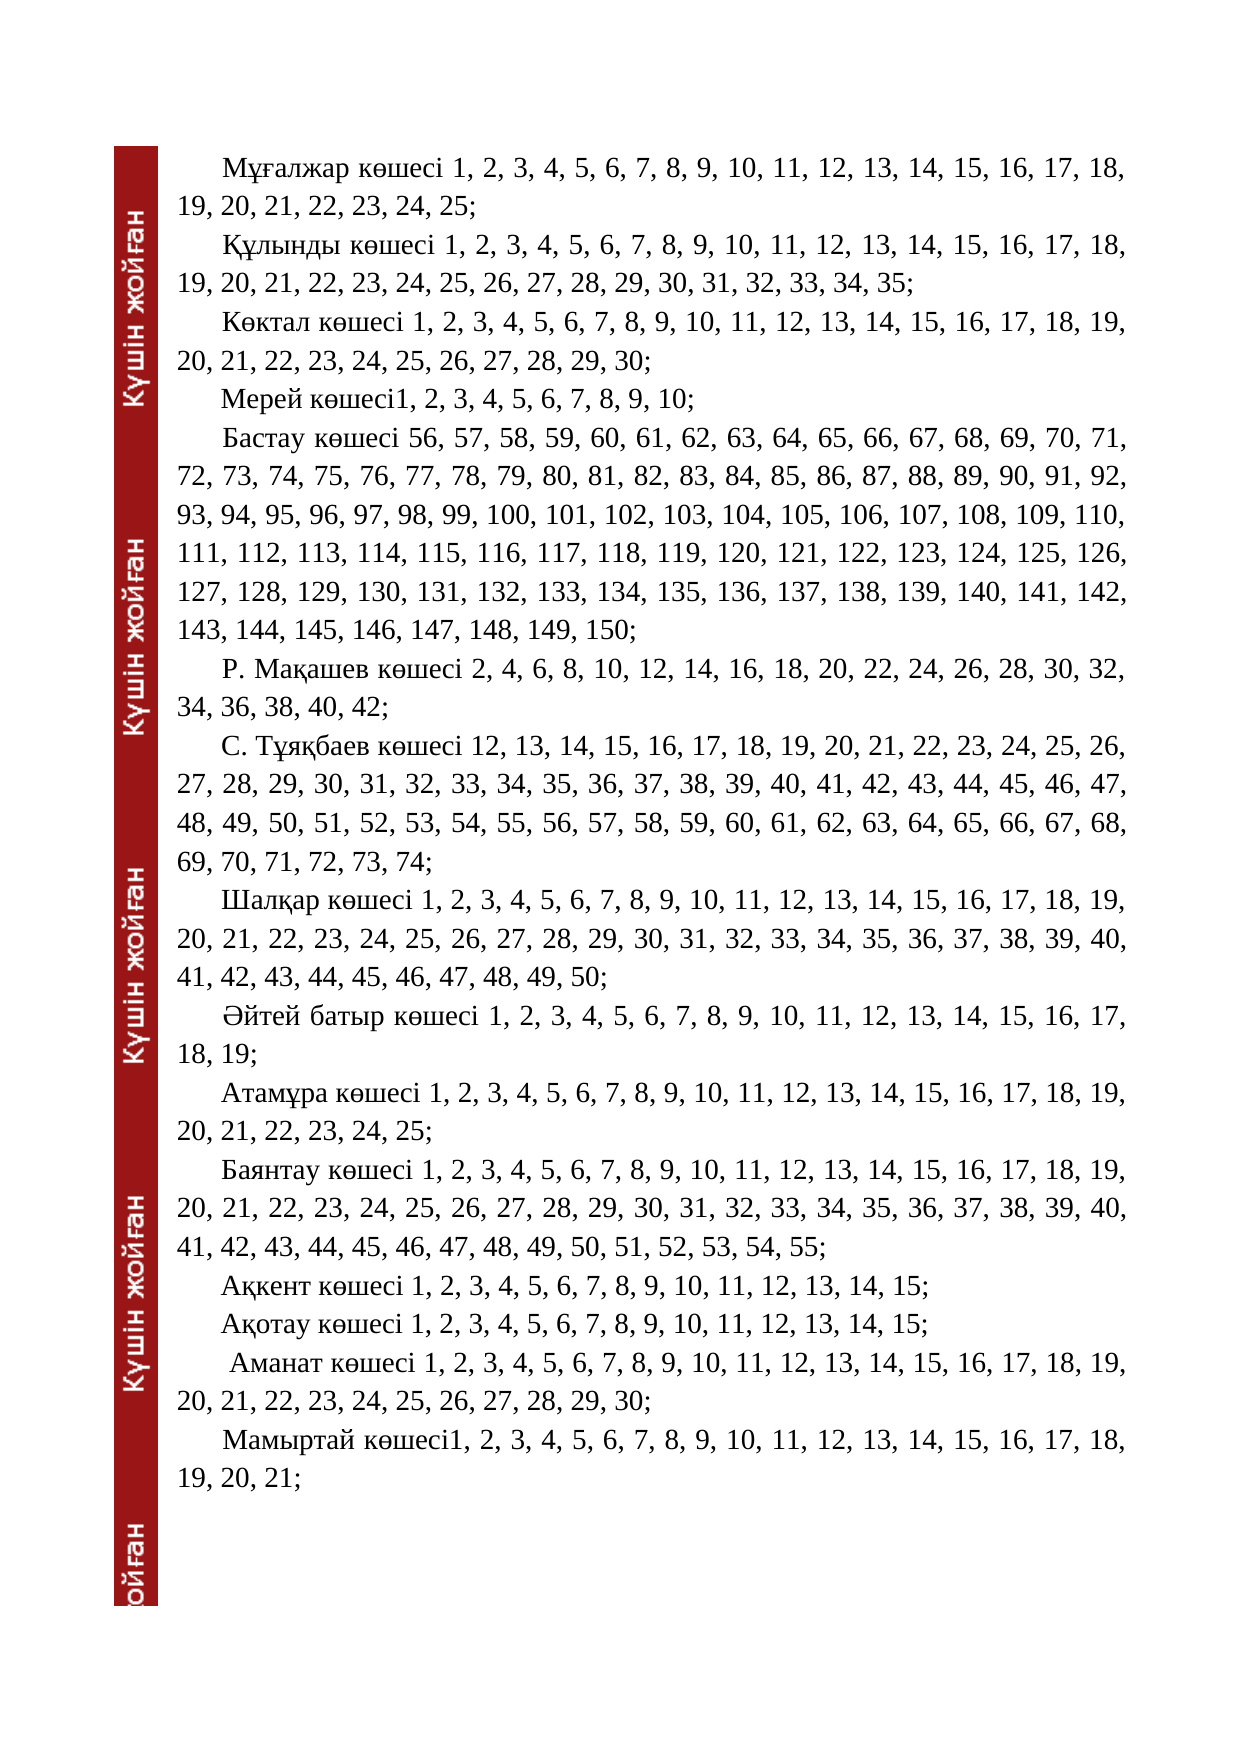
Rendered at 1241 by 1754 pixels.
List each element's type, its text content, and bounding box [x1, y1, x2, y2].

text Ақкент көшесі 1, 2, 3, 4, 5, 6, 7, 8, 9, 10, 11, 12, 13, 14, 15; [112, 1268, 1128, 1301]
text Мерей көшесі1, 2, 3, 4, 5, 6, 7, 8, 9, 10; [112, 381, 1128, 415]
text Баянтау көшесі 1, 2, 3, 4, 5, 6, 7, 8, 9, 10, 11, 12, 13, 14, 15, 16, 17, 18, 19, 20, 21, 22, 23, 24, 25, 26, 27, 28, 29, 30, 31, 32, 33, 34, 35, 36, 37, 38, 39, 40, 41, 42, 43, 44, 45, 46, 47, 48, 49, 50, 51, 52, 53, 54, 55; [112, 1152, 1128, 1263]
picture [114, 1263, 158, 1268]
picture [114, 723, 158, 728]
text Шалқар көшесі 1, 2, 3, 4, 5, 6, 7, 8, 9, 10, 11, 12, 13, 14, 15, 16, 17, 18, 19, 20, 21, 22, 23, 24, 25, 26, 27, 28, 29, 30, 31, 32, 33, 34, 35, 36, 37, 38, 39, 40, 41, 42, 43, 44, 45, 46, 47, 48, 49, 50; [112, 882, 1128, 993]
picture [114, 1070, 158, 1075]
text Бастау көшесі 56, 57, 58, 59, 60, 61, 62, 63, 64, 65, 66, 67, 68, 69, 70, 71, 72, 73, 74, 75, 76, 77, 78, 79, 80, 81, 82, 83, 84, 85, 86, 87, 88, 89, 90, 91, 92, 93, 94, 95, 96, 97, 98, 99, 100, 101, 102, 103, 104, 105, 106, 107, 108, 109, 110, 111, 112, 113, 114, 115, 116, 117, 118, 119, 120, 121, 122, 123, 124, 125, 126, 127, 128, 129, 130, 131, 132, 133, 134, 135, 136, 137, 138, 139, 140, 141, 142, 143, 144, 145, 146, 147, 148, 149, 150; [112, 420, 1128, 646]
picture [114, 877, 158, 882]
picture [114, 222, 158, 227]
picture [114, 646, 158, 651]
text Атамұра көшесі 1, 2, 3, 4, 5, 6, 7, 8, 9, 10, 11, 12, 13, 14, 15, 16, 17, 18, 19, 20, 21, 22, 23, 24, 25; [112, 1075, 1128, 1147]
picture [114, 1147, 158, 1152]
picture [114, 299, 158, 304]
text Ақотау көшесі 1, 2, 3, 4, 5, 6, 7, 8, 9, 10, 11, 12, 13, 14, 15; [112, 1306, 1128, 1340]
text Құлынды көшесі 1, 2, 3, 4, 5, 6, 7, 8, 9, 10, 11, 12, 13, 14, 15, 16, 17, 18, 19, 20, 21, 22, 23, 24, 25, 26, 27, 28, 29, 30, 31, 32, 33, 34, 35; [112, 227, 1128, 299]
picture [114, 1340, 158, 1345]
text Мұғалжар көшесі 1, 2, 3, 4, 5, 6, 7, 8, 9, 10, 11, 12, 13, 14, 15, 16, 17, 18, 19, 20, 21, 22, 23, 24, 25; [112, 150, 1128, 222]
text Көктал көшесі 1, 2, 3, 4, 5, 6, 7, 8, 9, 10, 11, 12, 13, 14, 15, 16, 17, 18, 19, 20, 21, 22, 23, 24, 25, 26, 27, 28, 29, 30; [112, 304, 1128, 376]
picture [114, 993, 158, 998]
text Аманат көшесі 1, 2, 3, 4, 5, 6, 7, 8, 9, 10, 11, 12, 13, 14, 15, 16, 17, 18, 19, 20, 21, 22, 23, 24, 25, 26, 27, 28, 29, 30; [112, 1345, 1128, 1417]
text С. Тұяқбаев көшесі 12, 13, 14, 15, 16, 17, 18, 19, 20, 21, 22, 23, 24, 25, 26, 27, 28, 29, 30, 31, 32, 33, 34, 35, 36, 37, 38, 39, 40, 41, 42, 43, 44, 45, 46, 47, 48, 49, 50, 51, 52, 53, 54, 55, 56, 57, 58, 59, 60, 61, 62, 63, 64, 65, 66, 67, 68, 69, 70, 71, 72, 73, 74; [112, 728, 1128, 877]
picture [114, 1301, 158, 1306]
picture [114, 1417, 158, 1422]
text Мамыртай көшесі1, 2, 3, 4, 5, 6, 7, 8, 9, 10, 11, 12, 13, 14, 15, 16, 17, 18, 19, 20, 21; [112, 1422, 1128, 1494]
picture [114, 1494, 158, 1606]
picture [114, 415, 158, 420]
picture [114, 376, 158, 381]
text Әйтей батыр көшесі 1, 2, 3, 4, 5, 6, 7, 8, 9, 10, 11, 12, 13, 14, 15, 16, 17, 18, 19; [112, 998, 1128, 1070]
text Р. Мақашев көшесі 2, 4, 6, 8, 10, 12, 14, 16, 18, 20, 22, 24, 26, 28, 30, 32, 34, 36, 38, 40, 42; [112, 651, 1128, 723]
picture [114, 146, 158, 150]
